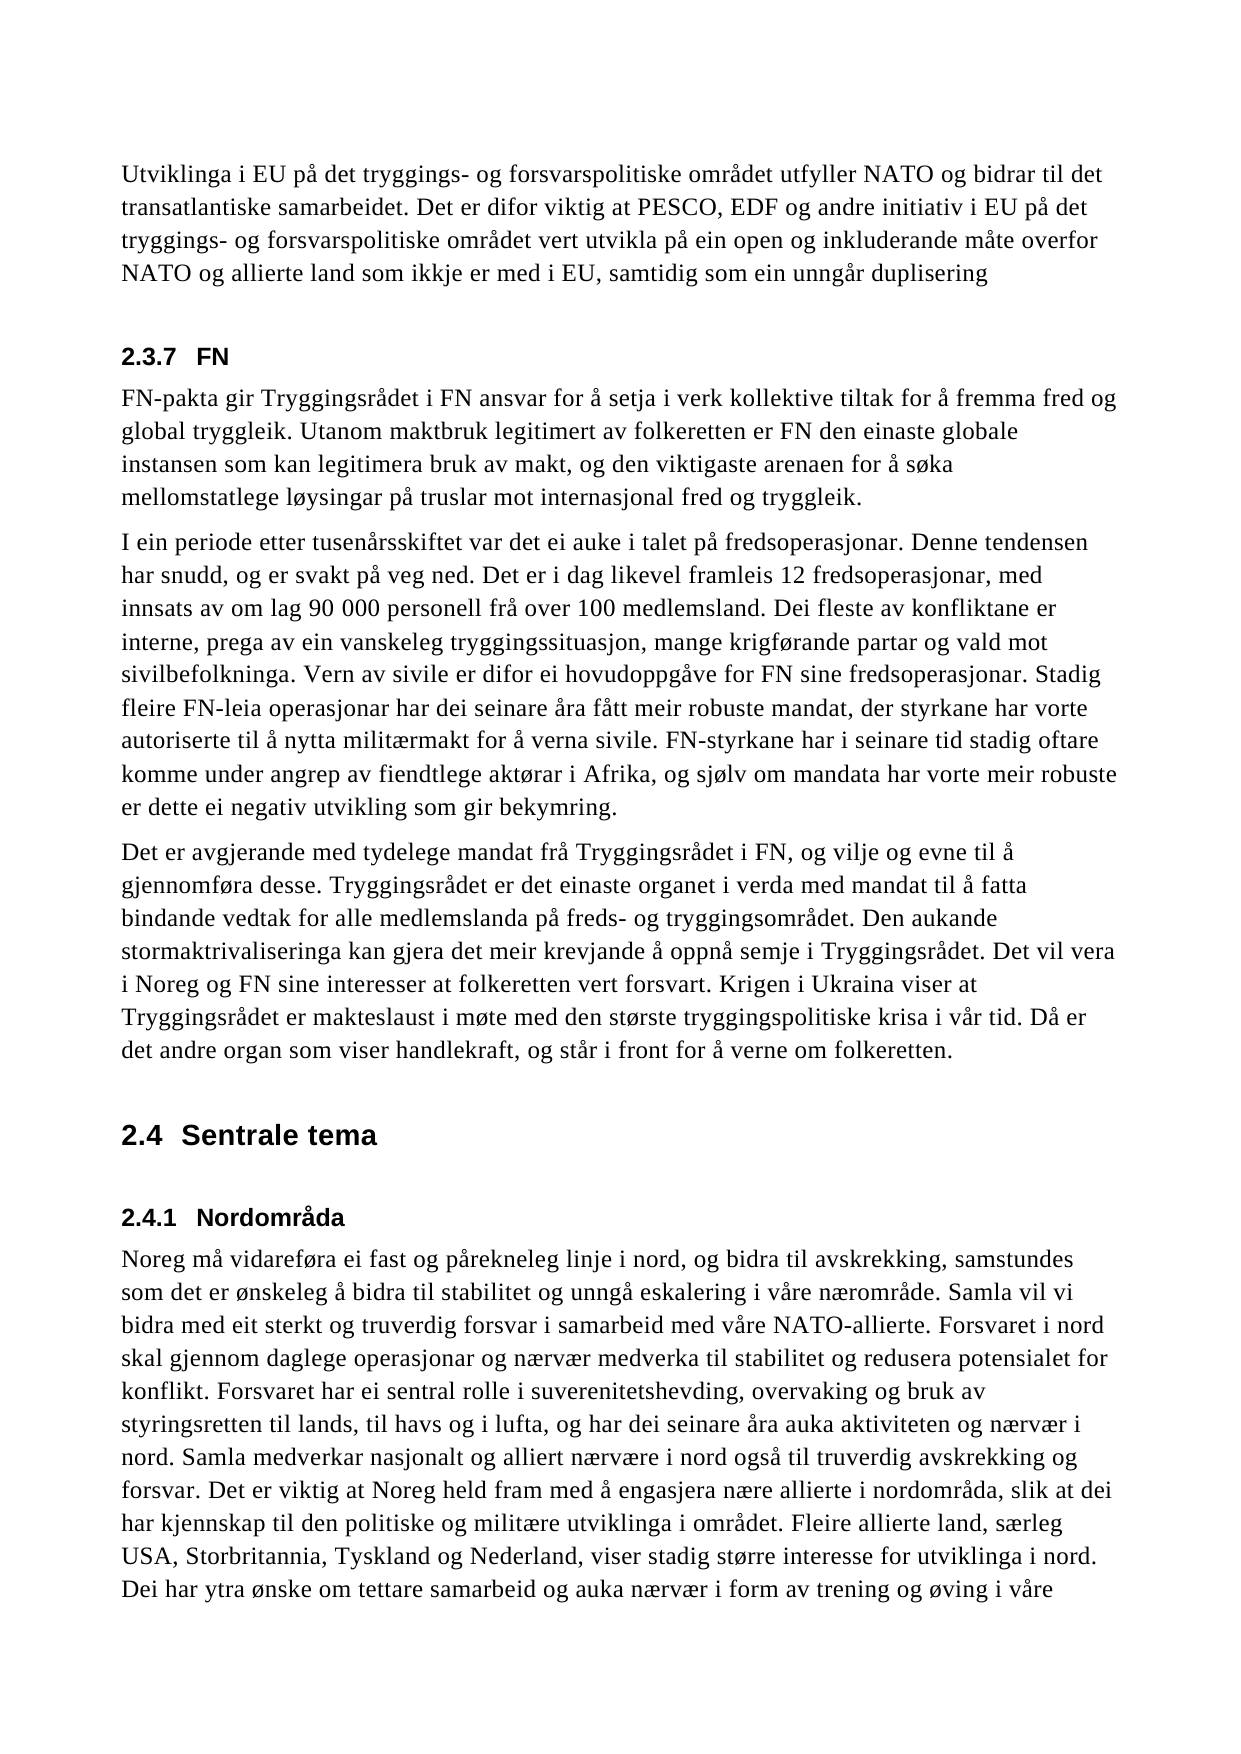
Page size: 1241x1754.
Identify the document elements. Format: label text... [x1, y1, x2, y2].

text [121, 1244, 1119, 1603]
text FN-pakta gir Tryggingsrådet i FN ansvar for å setja i verk kollektive tiltak for å fremma fred og global tryggleik. Utanom maktbruk legitimert av folkeretten er FN den einaste globale instansen som kan legitimera bruk av makt, og den viktigaste arenaen for å søka mellomstatlege løysingar på truslar mot internasjonal fred og tryggleik. [121, 383, 1119, 511]
subtitle FN [121, 342, 1119, 370]
text I ein periode etter tusenårsskiftet var det ei auke i talet på fredsoperasjonar. Denne tendensen har snudd, og er svakt på veg ned. Det er i dag likevel framleis 12 fredsoperasjonar, med innsats av om lag 90 000 personell frå over 100 medlemsland. Dei fleste av konfliktane er interne, prega av ein vanskeleg tryggingssituasjon, mange krigførande partar og vald mot sivilbefolkninga. Vern av sivile er difor ei hovudoppgåve for FN sine fredsoperasjonar. Stadig fleire FN-leia operasjonar har dei seinare åra fått meir robuste mandat, der styrkane har vorte autoriserte til å nytta militærmakt for å verna sivile. FN-styrkane har i seinare tid stadig oftare komme under angrep av fiendtlege aktørar i Afrika, og sjølv om mandata har vorte meir robuste er dette ei negativ utvikling som gir bekymring. [121, 527, 1119, 820]
text Det er avgjerande med tydelege mandat frå Tryggingsrådet i FN, og vilje og evne til å gjennomføra desse. Tryggingsrådet er det einaste organet i verda med mandat til å fatta bindande vedtak for alle medlemslanda på freds- og tryggingsområdet. Den aukande stormaktrivaliseringa kan gjera det meir krevjande å oppnå semje i Tryggingsrådet. Det vil vera i Noreg og FN sine interesser at folkeretten vert forsvart. Krigen i Ukraina viser at Tryggingsrådet er makteslaust i møte med den største tryggingspolitiske krisa i vår tid. Då er det andre organ som viser handlekraft, og står i front for å verne om folkeretten. [121, 837, 1119, 1064]
subtitle Nordområda [121, 1203, 1119, 1231]
subtitle Sentrale tema [121, 1118, 1119, 1152]
text Utviklinga i EU på det tryggings- og forsvarspolitiske området utfyller NATO og bidrar til det transatlantiske samarbeidet. Det er difor viktig at PESCO, EDF og andre initiativ i EU på det tryggings- og forsvarspolitiske området vert utvikla på ein open og inkluderande måte overfor NATO og allierte land som ikkje er med i EU, samtidig som ein unngår duplisering [121, 159, 1119, 287]
